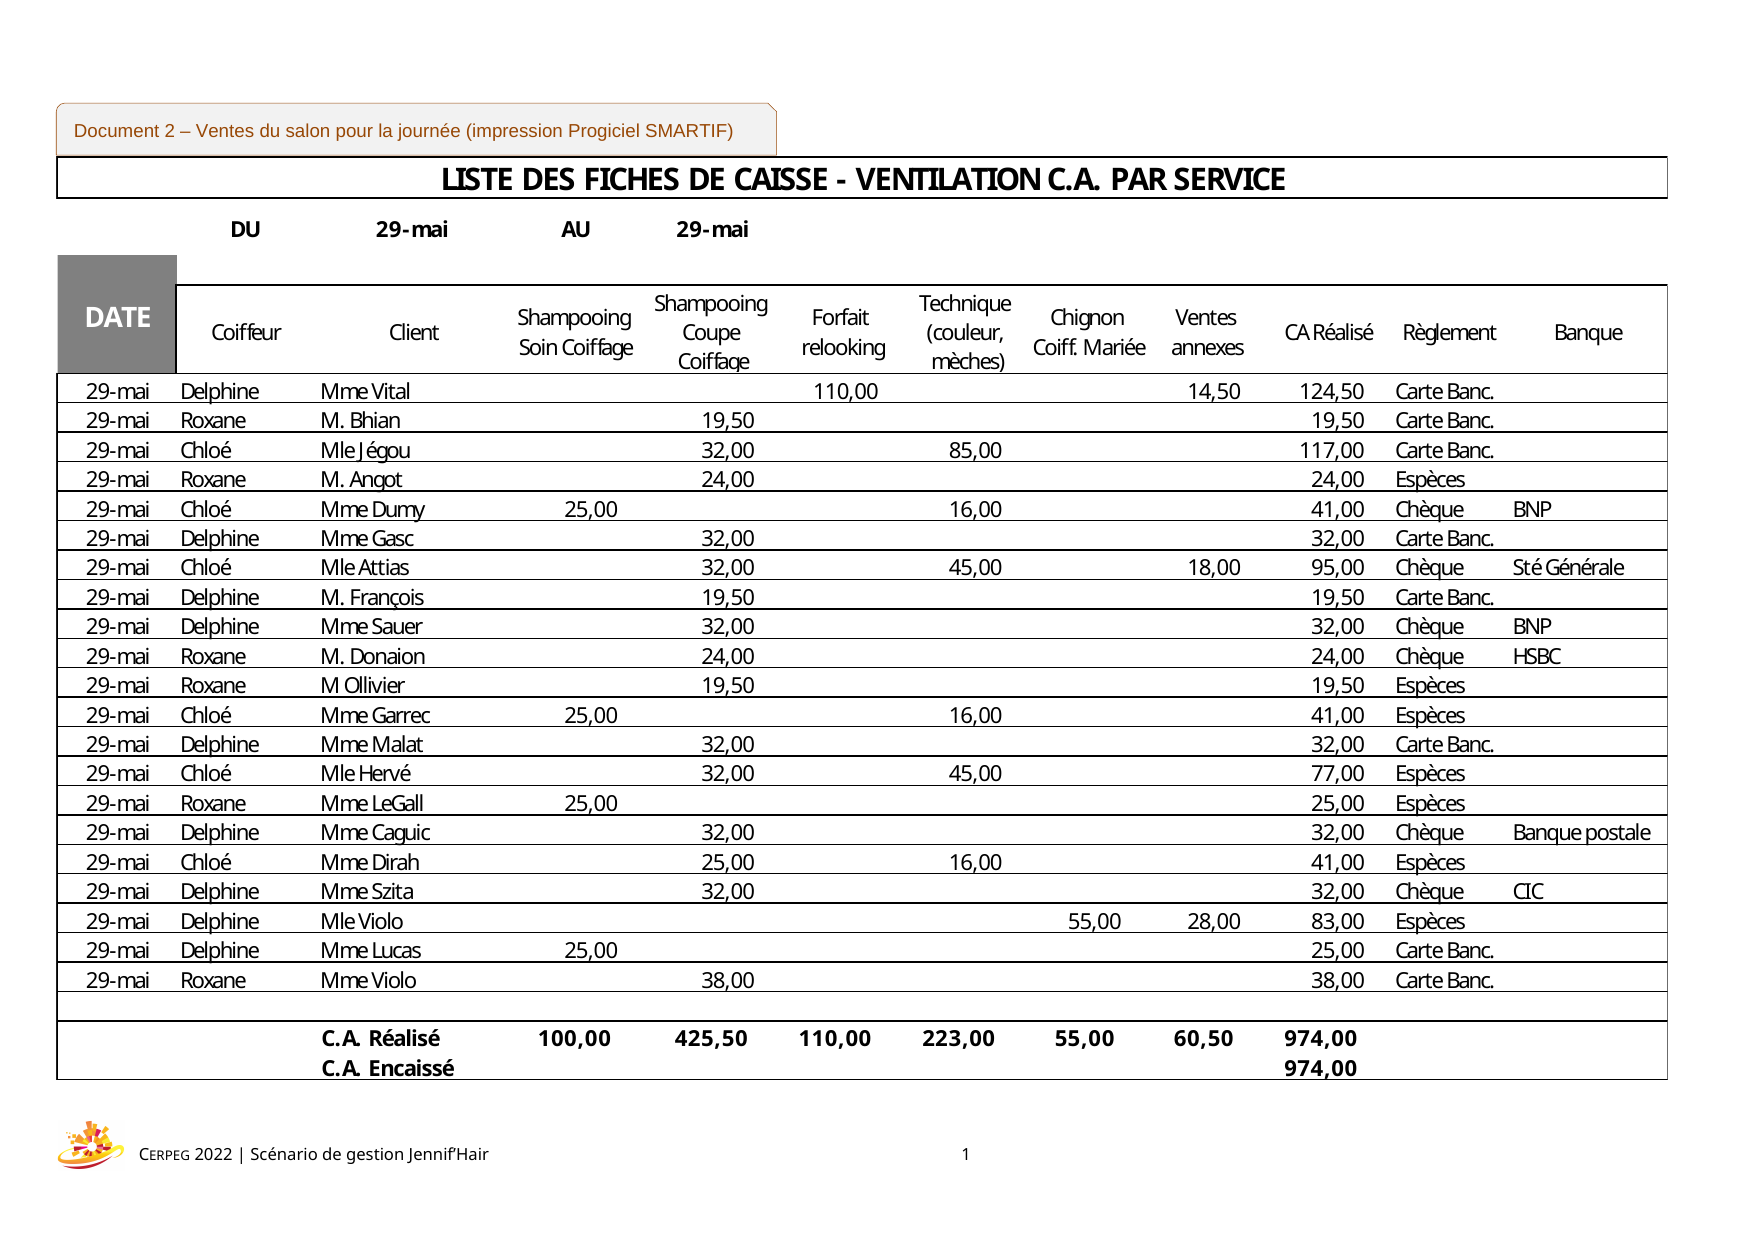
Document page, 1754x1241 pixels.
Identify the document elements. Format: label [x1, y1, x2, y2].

picture [57, 1120, 125, 1171]
